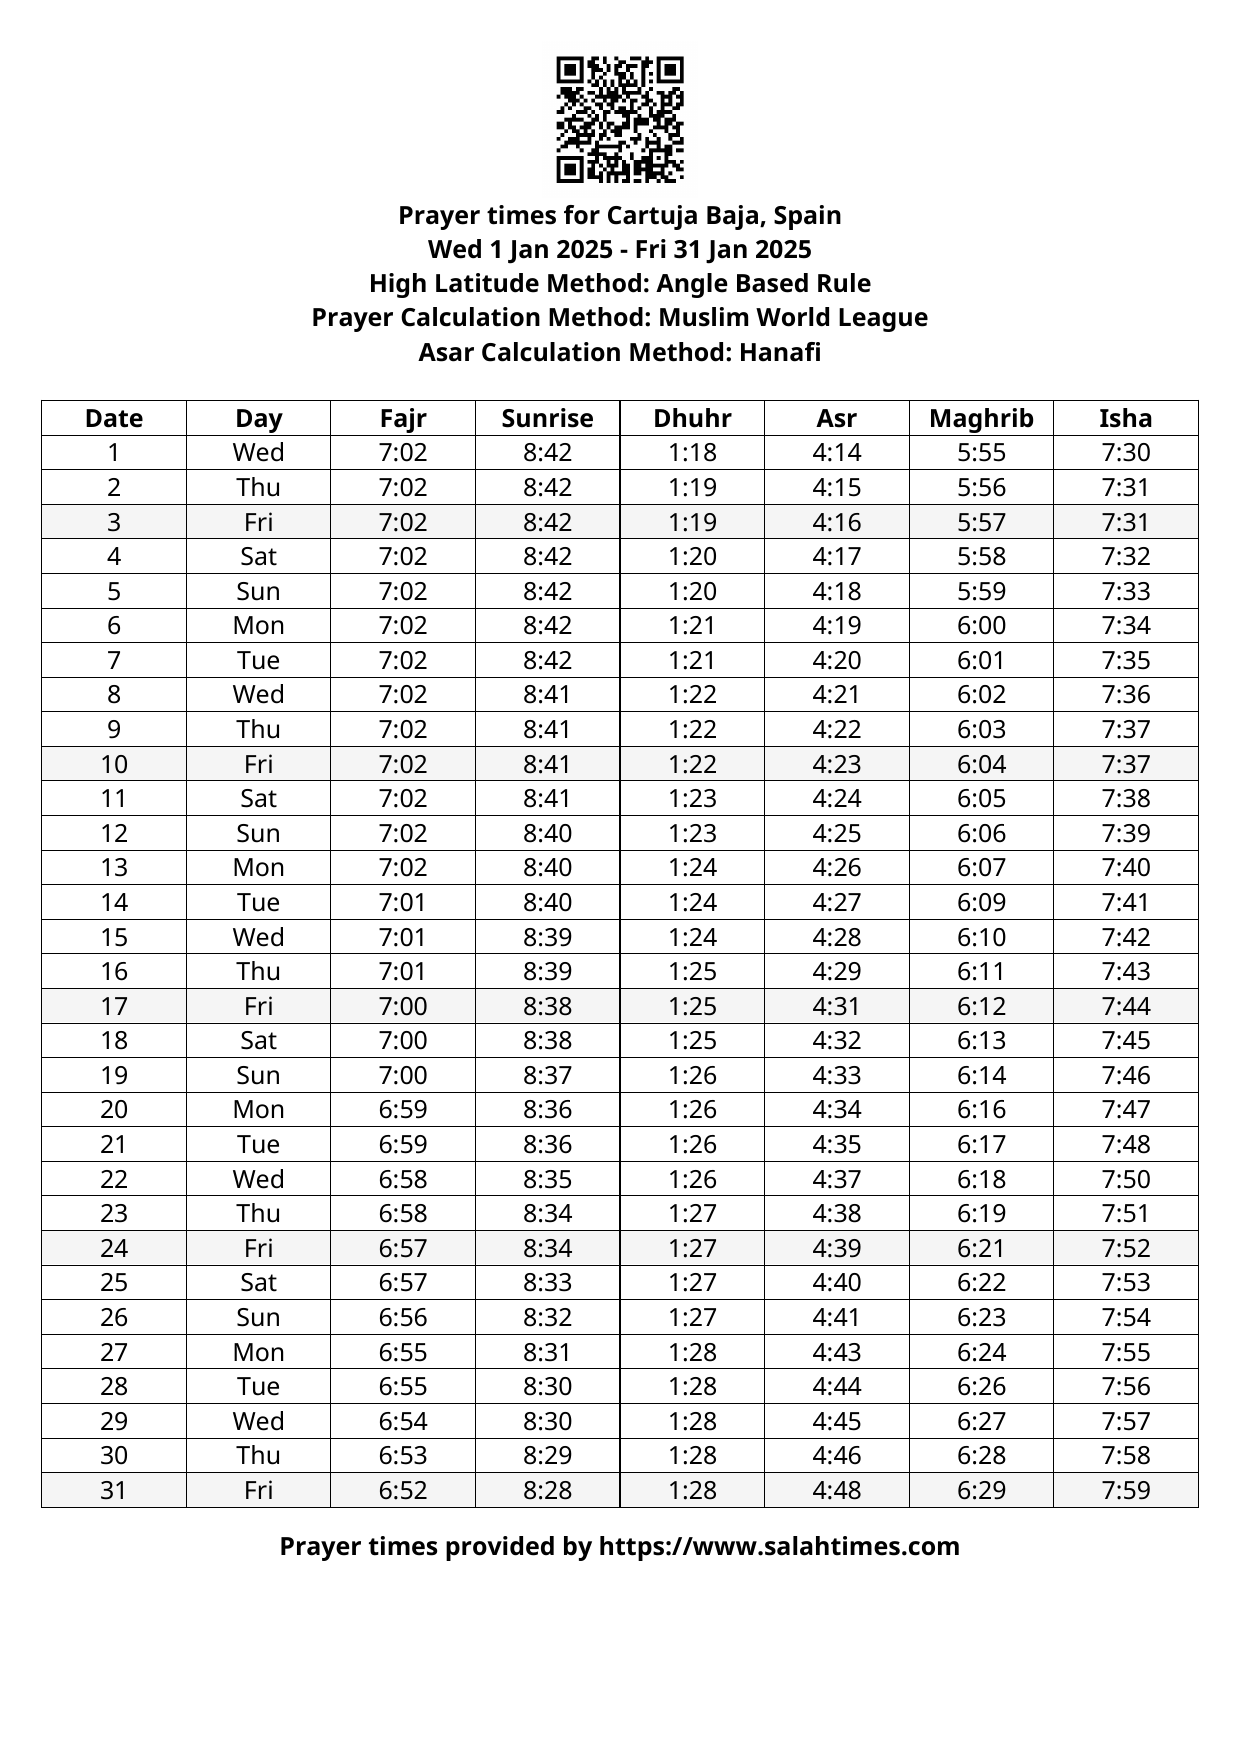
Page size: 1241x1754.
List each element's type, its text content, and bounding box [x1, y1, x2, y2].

table_cell 8:41 [476, 781, 619, 815]
table_cell 1:24 [621, 885, 764, 919]
table_cell 1:23 [621, 781, 764, 815]
table_cell 7:54 [1054, 1300, 1198, 1334]
table_cell 1:19 [621, 470, 764, 504]
table_cell 6:05 [910, 781, 1053, 815]
table_cell 7:45 [1054, 1024, 1198, 1057]
table_cell 14 [42, 885, 186, 919]
table_cell 8:38 [476, 989, 619, 1022]
table_cell 4:45 [765, 1404, 909, 1437]
table_cell 6:21 [910, 1231, 1053, 1264]
table_cell 13 [42, 851, 186, 884]
table_cell 6:56 [331, 1300, 475, 1334]
table_cell 7:37 [1054, 712, 1198, 746]
table_cell 7:02 [331, 574, 475, 607]
table_cell Thu [187, 712, 330, 746]
table_cell 25 [42, 1266, 186, 1299]
table_cell 4:29 [765, 954, 909, 988]
table_cell Mon [187, 1335, 330, 1368]
table_cell 24 [42, 1231, 186, 1264]
table_cell 6:57 [331, 1231, 475, 1264]
table_cell 6:58 [331, 1162, 475, 1195]
table_cell 7:00 [331, 1058, 475, 1092]
table_cell 1:27 [621, 1266, 764, 1299]
table_cell 7:53 [1054, 1266, 1198, 1299]
table_cell 8:37 [476, 1058, 619, 1092]
table_cell 6:16 [910, 1093, 1053, 1126]
text Asar Calculation Method: Hanafi [42, 334, 1198, 368]
table_cell 7:43 [1054, 954, 1198, 988]
table_cell 7:01 [331, 885, 475, 919]
table_cell 4:21 [765, 678, 909, 711]
table_cell Tue [187, 1127, 330, 1161]
table_cell 4:39 [765, 1231, 909, 1264]
table_cell 8:39 [476, 920, 619, 953]
table_cell 5:55 [910, 436, 1053, 469]
table_cell 6:09 [910, 885, 1053, 919]
table_cell 7:35 [1054, 643, 1198, 677]
table_cell Mon [187, 1093, 330, 1126]
table_cell 8:41 [476, 747, 619, 780]
table_cell 6:10 [910, 920, 1053, 953]
table_cell 1:26 [621, 1162, 764, 1195]
table_cell Fri [187, 989, 330, 1022]
table_cell Wed [187, 1404, 330, 1437]
table_cell 4:28 [765, 920, 909, 953]
table_cell Sat [187, 539, 330, 573]
table_cell 1:24 [621, 851, 764, 884]
table_cell Wed [187, 1162, 330, 1195]
table_cell 7:52 [1054, 1231, 1198, 1264]
table_cell 1:20 [621, 574, 764, 607]
table_cell 4:40 [765, 1266, 909, 1299]
table_cell 28 [42, 1369, 186, 1403]
table_cell 7:02 [331, 436, 475, 469]
table_cell 8:40 [476, 816, 619, 849]
table_cell 1:28 [621, 1439, 764, 1472]
table_cell 8:42 [476, 539, 619, 573]
table_cell 7:00 [331, 989, 475, 1022]
text Prayer Calculation Method: Muslim World League [42, 300, 1198, 334]
table_cell 27 [42, 1335, 186, 1368]
table_cell 7:51 [1054, 1196, 1198, 1230]
table_cell 7:02 [331, 851, 475, 884]
table_cell 1:28 [621, 1404, 764, 1437]
table_cell 8:32 [476, 1300, 619, 1334]
table_cell 1:27 [621, 1231, 764, 1264]
table_cell 7:46 [1054, 1058, 1198, 1092]
table_cell 7:33 [1054, 574, 1198, 607]
table_cell 31 [42, 1473, 186, 1507]
table_cell Mon [187, 851, 330, 884]
table_cell 6:00 [910, 609, 1053, 642]
table_cell 7:34 [1054, 609, 1198, 642]
table_cell 1:19 [621, 505, 764, 538]
table_cell 4:15 [765, 470, 909, 504]
table_cell 7:40 [1054, 851, 1198, 884]
table_cell 5 [42, 574, 186, 607]
table_cell 1:20 [621, 539, 764, 573]
table_cell Tue [187, 643, 330, 677]
table_cell 6:26 [910, 1369, 1053, 1403]
table_cell 7:42 [1054, 920, 1198, 953]
table_cell 6 [42, 609, 186, 642]
table_cell 5:56 [910, 470, 1053, 504]
table_cell 6:23 [910, 1300, 1053, 1334]
table_cell 1:26 [621, 1127, 764, 1161]
table_header Maghrib [910, 401, 1053, 434]
table_cell 8:40 [476, 885, 619, 919]
table_cell 6:57 [331, 1266, 475, 1299]
table_header Asr [765, 401, 909, 434]
table_header Fajr [331, 401, 475, 434]
table_cell 4:38 [765, 1196, 909, 1230]
table_cell 7:02 [331, 781, 475, 815]
table_cell 11 [42, 781, 186, 815]
table_cell 18 [42, 1024, 186, 1057]
table_cell Wed [187, 920, 330, 953]
table_cell 5:58 [910, 539, 1053, 573]
table_cell 23 [42, 1196, 186, 1230]
table_cell 17 [42, 989, 186, 1022]
table_cell Fri [187, 1231, 330, 1264]
table_cell 7:02 [331, 712, 475, 746]
table_cell 8:33 [476, 1266, 619, 1299]
table_cell 6:52 [331, 1473, 475, 1507]
table_cell 7:02 [331, 747, 475, 780]
table_cell 1:25 [621, 1024, 764, 1057]
table_cell 8:41 [476, 678, 619, 711]
table_cell 3 [42, 505, 186, 538]
table_cell Sat [187, 1024, 330, 1057]
table_cell Wed [187, 678, 330, 711]
table_cell Thu [187, 1439, 330, 1472]
table_cell 4:23 [765, 747, 909, 780]
table_cell 6:59 [331, 1127, 475, 1161]
table_cell 7:57 [1054, 1404, 1198, 1437]
table_cell 4:24 [765, 781, 909, 815]
table_cell 4:33 [765, 1058, 909, 1092]
table_header Day [187, 401, 330, 434]
table_cell 7:58 [1054, 1439, 1198, 1472]
table_cell 4:43 [765, 1335, 909, 1368]
table_cell 7:02 [331, 505, 475, 538]
table_cell 4:19 [765, 609, 909, 642]
table_cell 4:44 [765, 1369, 909, 1403]
table_cell 7:59 [1054, 1473, 1198, 1507]
table_cell 7:37 [1054, 747, 1198, 780]
table_cell 8:42 [476, 643, 619, 677]
table_cell 21 [42, 1127, 186, 1161]
table_cell 7:48 [1054, 1127, 1198, 1161]
table_cell 1:22 [621, 712, 764, 746]
text High Latitude Method: Angle Based Rule [42, 266, 1198, 300]
table_cell 7:32 [1054, 539, 1198, 573]
table_cell 1:26 [621, 1093, 764, 1126]
table_cell 20 [42, 1093, 186, 1126]
table_cell 8:28 [476, 1473, 619, 1507]
table_cell 7:31 [1054, 470, 1198, 504]
table_cell 1:25 [621, 989, 764, 1022]
table_cell 8:31 [476, 1335, 619, 1368]
table_cell 4:37 [765, 1162, 909, 1195]
table_cell 12 [42, 816, 186, 849]
table_cell 6:27 [910, 1404, 1053, 1437]
table_cell 8:34 [476, 1231, 619, 1264]
table_header Date [42, 401, 186, 434]
table_cell 4:46 [765, 1439, 909, 1472]
table_cell 4:34 [765, 1093, 909, 1126]
table_cell 1:21 [621, 609, 764, 642]
table_cell 6:12 [910, 989, 1053, 1022]
table_cell 6:04 [910, 747, 1053, 780]
table_cell 8:42 [476, 436, 619, 469]
table_cell 1:18 [621, 436, 764, 469]
table_cell 6:17 [910, 1127, 1053, 1161]
table_cell 7:02 [331, 470, 475, 504]
table_cell 6:28 [910, 1439, 1053, 1472]
table_cell 4:22 [765, 712, 909, 746]
table_cell Thu [187, 470, 330, 504]
table_cell 7:44 [1054, 989, 1198, 1022]
table_cell 6:06 [910, 816, 1053, 849]
table_cell 7:01 [331, 954, 475, 988]
table_cell 8:42 [476, 574, 619, 607]
table_cell 4:18 [765, 574, 909, 607]
table_cell 6:55 [331, 1335, 475, 1368]
table_cell 8:29 [476, 1439, 619, 1472]
table_cell 5:59 [910, 574, 1053, 607]
table_cell 15 [42, 920, 186, 953]
table_cell Sat [187, 1266, 330, 1299]
table_cell 8:30 [476, 1404, 619, 1437]
table_cell 1:22 [621, 678, 764, 711]
table_cell Sun [187, 574, 330, 607]
table_cell Tue [187, 885, 330, 919]
table_cell 8:42 [476, 609, 619, 642]
table_cell 6:53 [331, 1439, 475, 1472]
table_cell 7:01 [331, 920, 475, 953]
table_cell 10 [42, 747, 186, 780]
table_cell 5:57 [910, 505, 1053, 538]
table_cell 1:27 [621, 1196, 764, 1230]
table_cell 8:36 [476, 1093, 619, 1126]
table_cell 7:56 [1054, 1369, 1198, 1403]
table_cell 9 [42, 712, 186, 746]
table_cell Sun [187, 1058, 330, 1092]
table_cell 7:50 [1054, 1162, 1198, 1195]
table_cell Fri [187, 1473, 330, 1507]
table_cell 1:28 [621, 1335, 764, 1368]
table_cell 6:54 [331, 1404, 475, 1437]
table_cell 7:02 [331, 643, 475, 677]
table_cell 30 [42, 1439, 186, 1472]
table_cell 4:26 [765, 851, 909, 884]
table_cell Sun [187, 1300, 330, 1334]
table_cell 1:23 [621, 816, 764, 849]
table_cell 7:02 [331, 609, 475, 642]
table_cell 8:34 [476, 1196, 619, 1230]
table_cell 1:21 [621, 643, 764, 677]
table_cell 7:55 [1054, 1335, 1198, 1368]
table_cell Sat [187, 781, 330, 815]
table_cell 7:39 [1054, 816, 1198, 849]
text Prayer times for Cartuja Baja, Spain [42, 198, 1198, 232]
table_cell 4:14 [765, 436, 909, 469]
table_cell 4 [42, 539, 186, 573]
table_cell 4:16 [765, 505, 909, 538]
table_cell Fri [187, 747, 330, 780]
table_cell Thu [187, 954, 330, 988]
table_header Dhuhr [621, 401, 764, 434]
table_cell 8:39 [476, 954, 619, 988]
table_cell 8:35 [476, 1162, 619, 1195]
table_cell 1:24 [621, 920, 764, 953]
table_cell 4:31 [765, 989, 909, 1022]
table_cell 6:14 [910, 1058, 1053, 1092]
text Prayer times provided by https://www.salahtimes.com [42, 1528, 1198, 1563]
table_cell 4:41 [765, 1300, 909, 1334]
table_cell 6:01 [910, 643, 1053, 677]
table_cell Wed [187, 436, 330, 469]
table_cell Fri [187, 505, 330, 538]
table_cell 16 [42, 954, 186, 988]
table_cell 4:25 [765, 816, 909, 849]
table_cell 1:28 [621, 1473, 764, 1507]
table_cell Tue [187, 1369, 330, 1403]
table_cell 7 [42, 643, 186, 677]
picture [542, 41, 699, 198]
table_cell 29 [42, 1404, 186, 1437]
table_cell 6:18 [910, 1162, 1053, 1195]
table_cell 2 [42, 470, 186, 504]
table_cell 1:27 [621, 1300, 764, 1334]
table_cell 4:32 [765, 1024, 909, 1057]
table_cell 6:13 [910, 1024, 1053, 1057]
table_cell 7:02 [331, 539, 475, 573]
table_cell 6:19 [910, 1196, 1053, 1230]
table_cell 1:26 [621, 1058, 764, 1092]
table_cell 22 [42, 1162, 186, 1195]
table_cell 8:42 [476, 470, 619, 504]
table_cell 4:17 [765, 539, 909, 573]
table_cell 8:38 [476, 1024, 619, 1057]
table_cell 6:58 [331, 1196, 475, 1230]
table_header Isha [1054, 401, 1198, 434]
table_cell 7:00 [331, 1024, 475, 1057]
table_cell 4:27 [765, 885, 909, 919]
table_cell 8:41 [476, 712, 619, 746]
table_cell 6:11 [910, 954, 1053, 988]
table_cell 7:02 [331, 678, 475, 711]
table_cell Sun [187, 816, 330, 849]
table_cell 8 [42, 678, 186, 711]
table_cell Thu [187, 1196, 330, 1230]
table_cell 6:59 [331, 1093, 475, 1126]
table_cell 26 [42, 1300, 186, 1334]
table_cell 4:20 [765, 643, 909, 677]
table_cell 6:24 [910, 1335, 1053, 1368]
table_cell 7:30 [1054, 436, 1198, 469]
table_cell 1 [42, 436, 186, 469]
table_cell 7:41 [1054, 885, 1198, 919]
table_cell 6:07 [910, 851, 1053, 884]
table_cell 8:36 [476, 1127, 619, 1161]
table_cell 7:47 [1054, 1093, 1198, 1126]
table_cell 19 [42, 1058, 186, 1092]
table_cell 7:38 [1054, 781, 1198, 815]
table_cell 8:40 [476, 851, 619, 884]
table_cell 8:30 [476, 1369, 619, 1403]
table_cell 6:22 [910, 1266, 1053, 1299]
table_cell 6:03 [910, 712, 1053, 746]
table_cell Mon [187, 609, 330, 642]
table_cell 6:29 [910, 1473, 1053, 1507]
table_cell 1:25 [621, 954, 764, 988]
table_header Sunrise [476, 401, 619, 434]
text Wed 1 Jan 2025 - Fri 31 Jan 2025 [42, 232, 1198, 266]
table_cell 1:22 [621, 747, 764, 780]
table_cell 7:36 [1054, 678, 1198, 711]
table_cell 8:42 [476, 505, 619, 538]
table_cell 4:48 [765, 1473, 909, 1507]
table_cell 4:35 [765, 1127, 909, 1161]
table_cell 7:31 [1054, 505, 1198, 538]
table_cell 1:28 [621, 1369, 764, 1403]
table_cell 7:02 [331, 816, 475, 849]
table_cell 6:02 [910, 678, 1053, 711]
table_cell 6:55 [331, 1369, 475, 1403]
